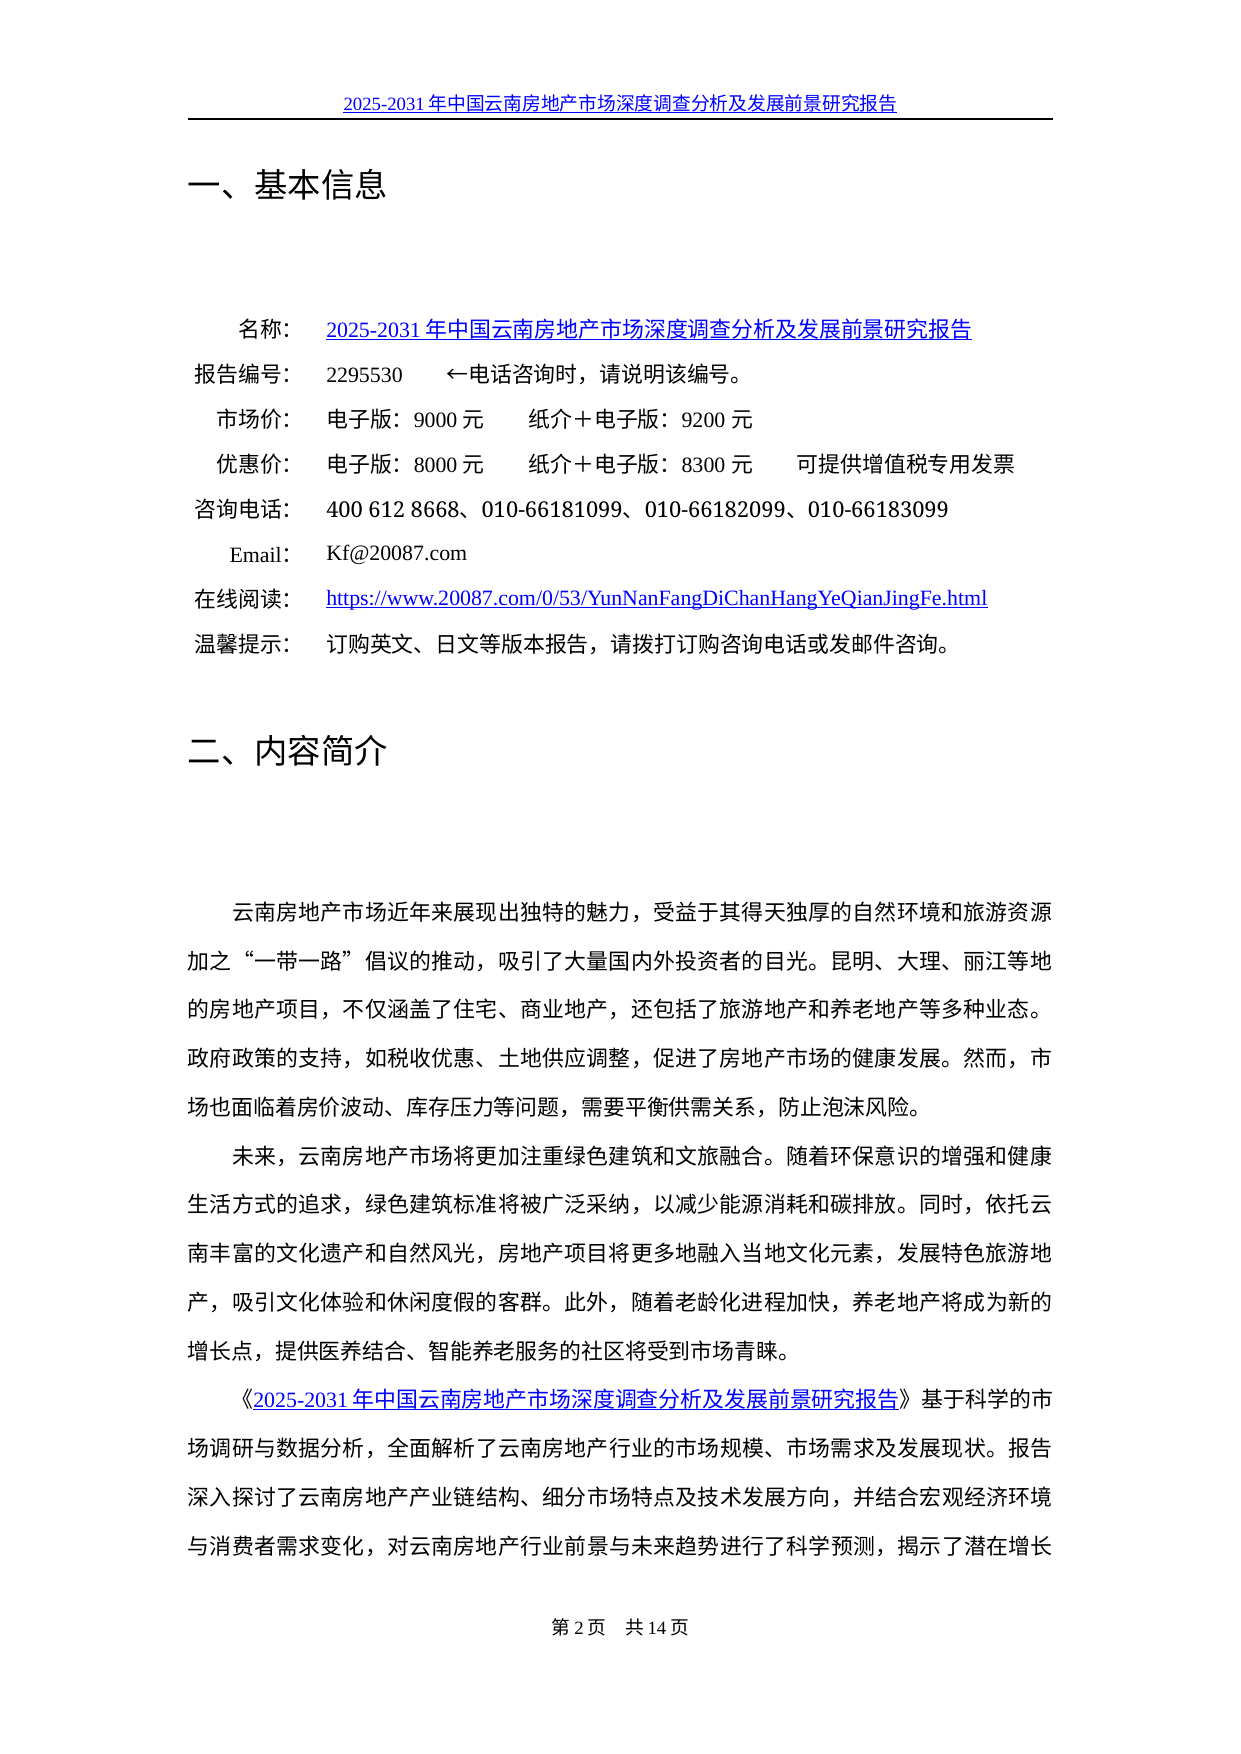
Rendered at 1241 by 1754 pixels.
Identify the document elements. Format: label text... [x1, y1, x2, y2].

table_cell Kf@20087.com [315, 537, 1073, 582]
table_cell Email： [167, 537, 315, 582]
title 一、基本信息 [187, 150, 1053, 215]
table_cell 咨询电话： [167, 492, 315, 537]
table_header 2025-2031年中国云南房地产市场深度调查分析及发展前景研究报告 [315, 312, 1073, 357]
title 二、内容简介 [187, 717, 1053, 782]
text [187, 894, 1053, 1561]
table_cell 电子版：8000 元 纸介＋电子版：8300 元 可提供增值税专用发票 [315, 447, 1073, 492]
table_cell 在线阅读： [167, 582, 315, 627]
table_cell 温馨提示： [167, 627, 315, 672]
table_cell 优惠价： [167, 447, 315, 492]
table_cell [315, 582, 1073, 627]
table_cell 2295530 ←电话咨询时，请说明该编号。 [315, 357, 1073, 402]
table_cell 订购英文、日文等版本报告，请拨打订购咨询电话或发邮件咨询。 [315, 627, 1073, 672]
table_cell 400 612 8668、010-66181099、010-66182099、010-66183099 [315, 492, 1073, 537]
table_cell 市场价： [167, 402, 315, 447]
table_header 名称： [167, 312, 315, 357]
table_cell 电子版：9000 元 纸介＋电子版：9200 元 [315, 402, 1073, 447]
table_cell 报告编号： [167, 357, 315, 402]
